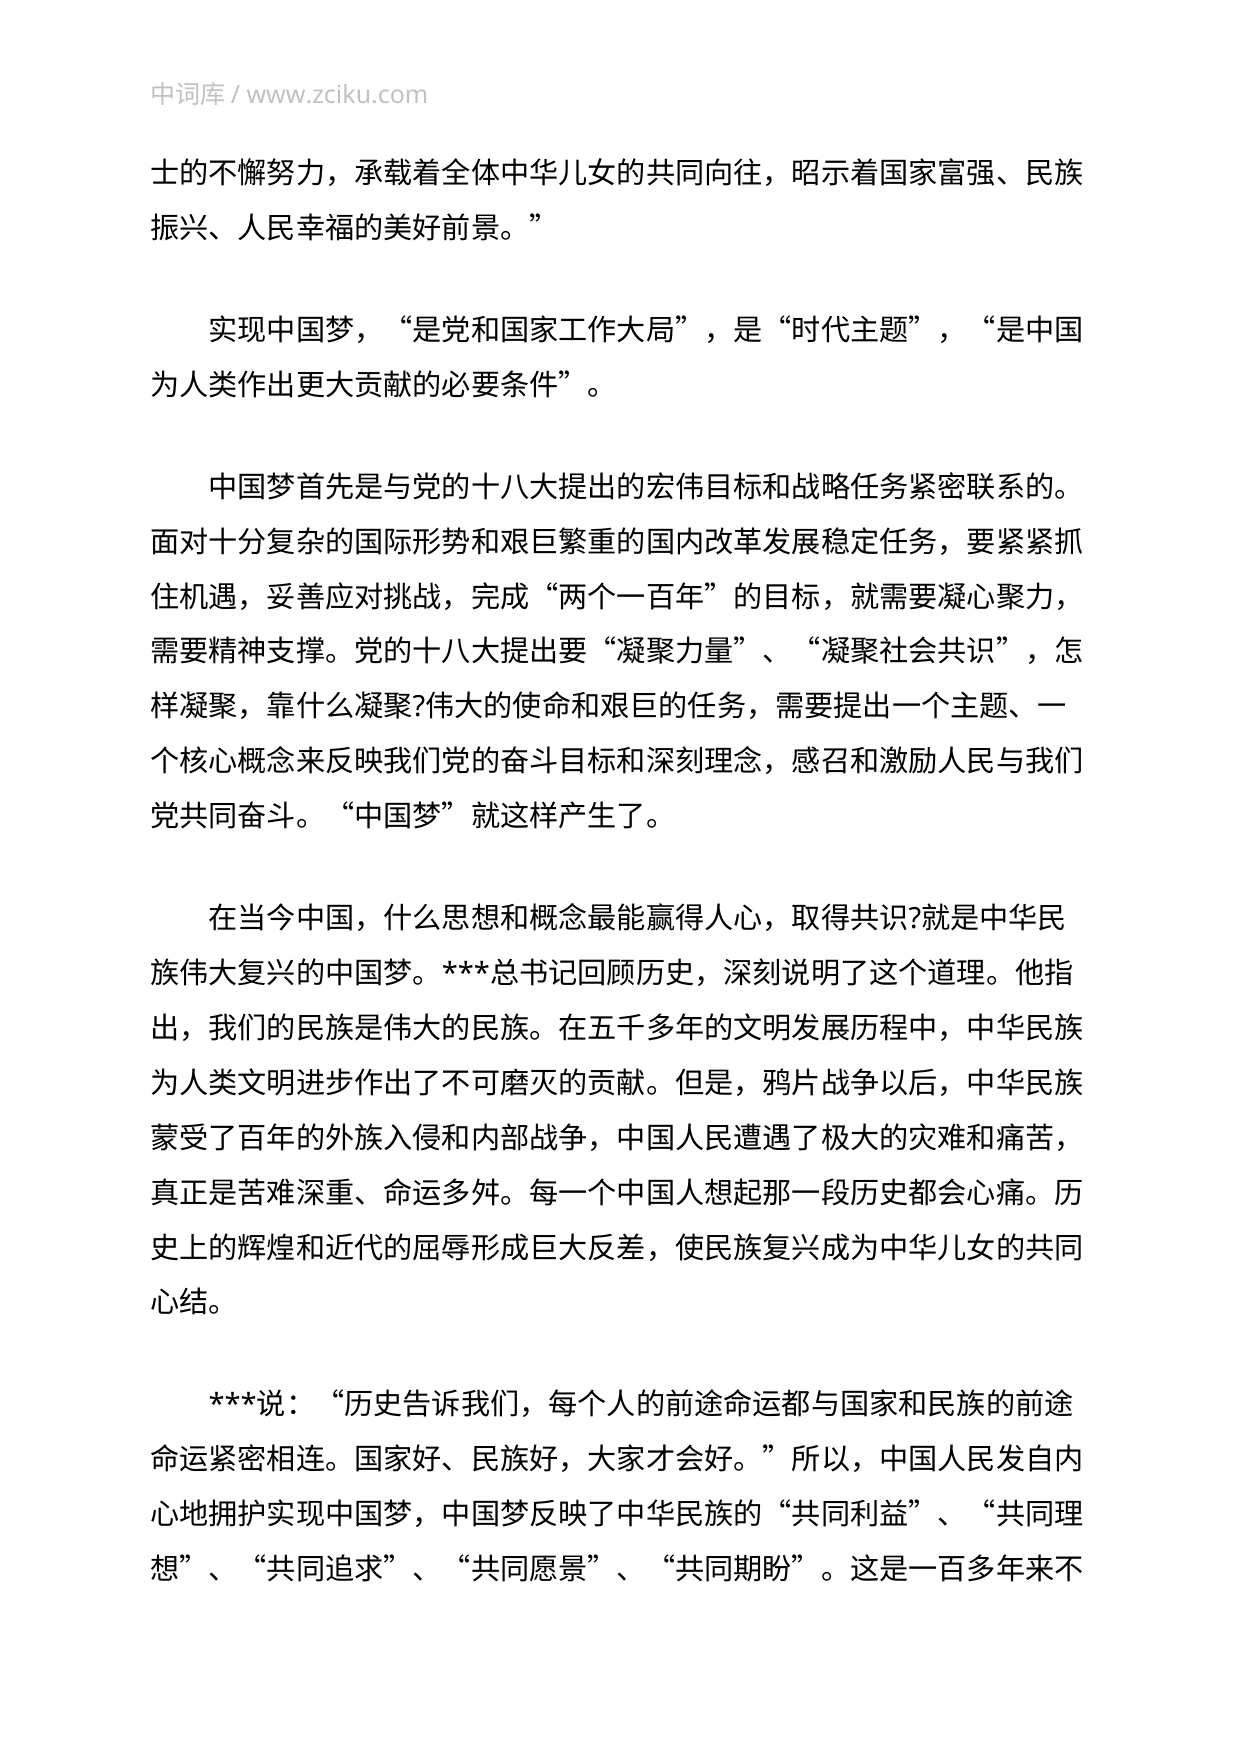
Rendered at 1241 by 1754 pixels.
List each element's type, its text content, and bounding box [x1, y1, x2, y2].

text 中国梦首先是与党的十八大提出的宏伟目标和战略任务紧密联系的。面对十分复杂的国际形势和艰巨繁重的国内改革发展稳定任务，要紧紧抓住机遇，妥善应对挑战，完成“两个一百年”的目标，就需要凝心聚力，需要精神支撑。党的十八大提出要“凝聚力量”、“凝聚社会共识”，怎样凝聚，靠什么凝聚?伟大的使命和艰巨的任务，需要提出一个主题、一个核心概念来反映我们党的奋斗目标和深刻理念，感召和激励人民与我们党共同奋斗。“中国梦”就这样产生了。 [150, 463, 1090, 835]
text 实现中国梦，“是党和国家工作大局”，是“时代主题”，“是中国为人类作出更大贡献的必要条件”。 [150, 307, 1090, 404]
text 在当今中国，什么思想和概念最能赢得人心，取得共识?就是中华民族伟大复兴的中国梦。***总书记回顾历史，深刻说明了这个道理。他指出，我们的民族是伟大的民族。在五千多年的文明发展历程中，中华民族为人类文明进步作出了不可磨灭的贡献。但是，鸦片战争以后，中华民族蒙受了百年的外族入侵和内部战争，中国人民遭遇了极大的灾难和痛苦，真正是苦难深重、命运多舛。每一个中国人想起那一段历史都会心痛。历史上的辉煌和近代的屈辱形成巨大反差，使民族复兴成为中华儿女的共同心结。 [150, 894, 1090, 1321]
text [150, 150, 1090, 247]
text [150, 1381, 1090, 1588]
